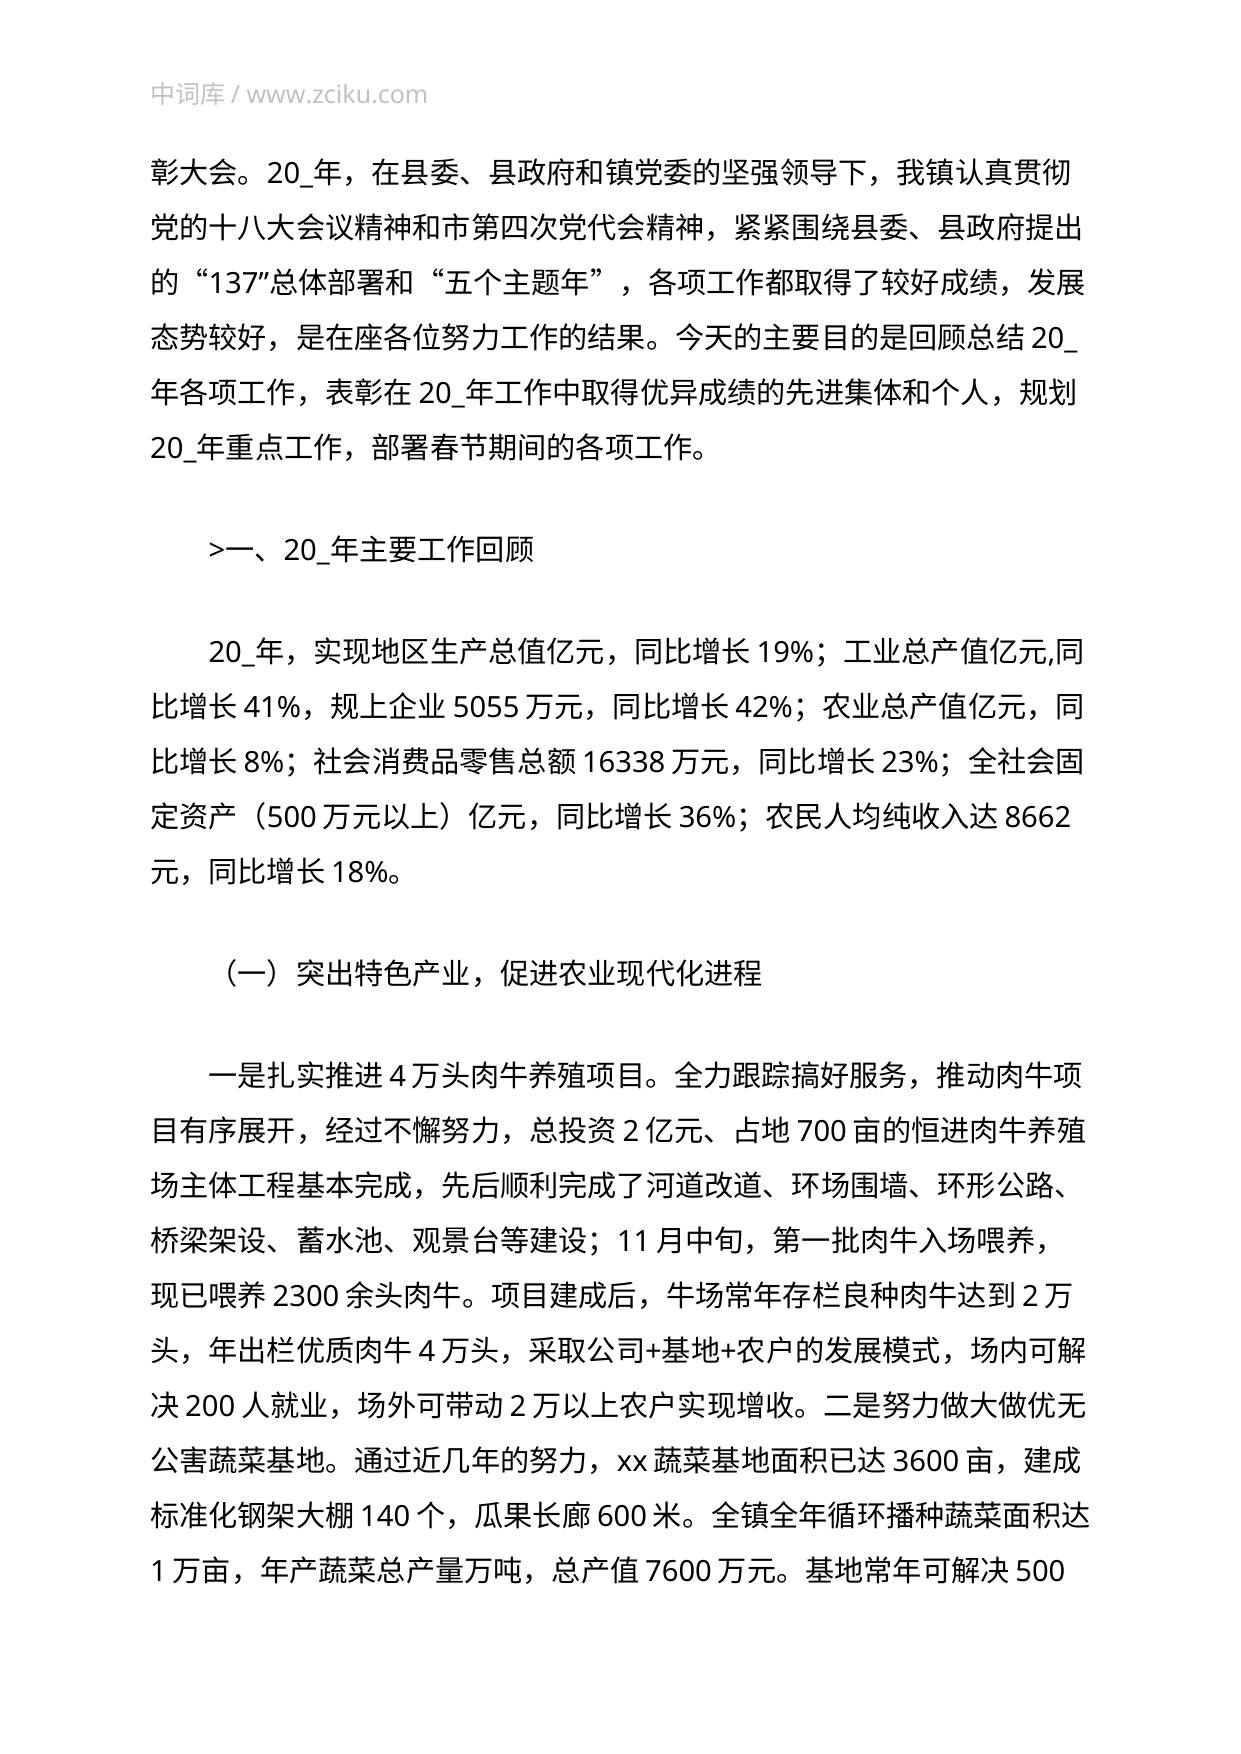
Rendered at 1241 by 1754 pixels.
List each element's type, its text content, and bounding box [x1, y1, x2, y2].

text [150, 150, 1090, 467]
text 20_年，实现地区生产总值亿元，同比增长19%；工业总产值亿元,同比增长41%，规上企业5055万元，同比增长42%；农业总产值亿元，同比增长8%；社会消费品零售总额16338万元，同比增长23%；全社会固定资产（500万元以上）亿元，同比增长36%；农民人均纯收入达8662元，同比增长18%。 [150, 629, 1090, 891]
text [150, 1053, 1090, 1590]
text （一）突出特色产业，促进农业现代化进程 [150, 951, 1090, 993]
text >一、20_年主要工作回顾 [150, 527, 1090, 569]
